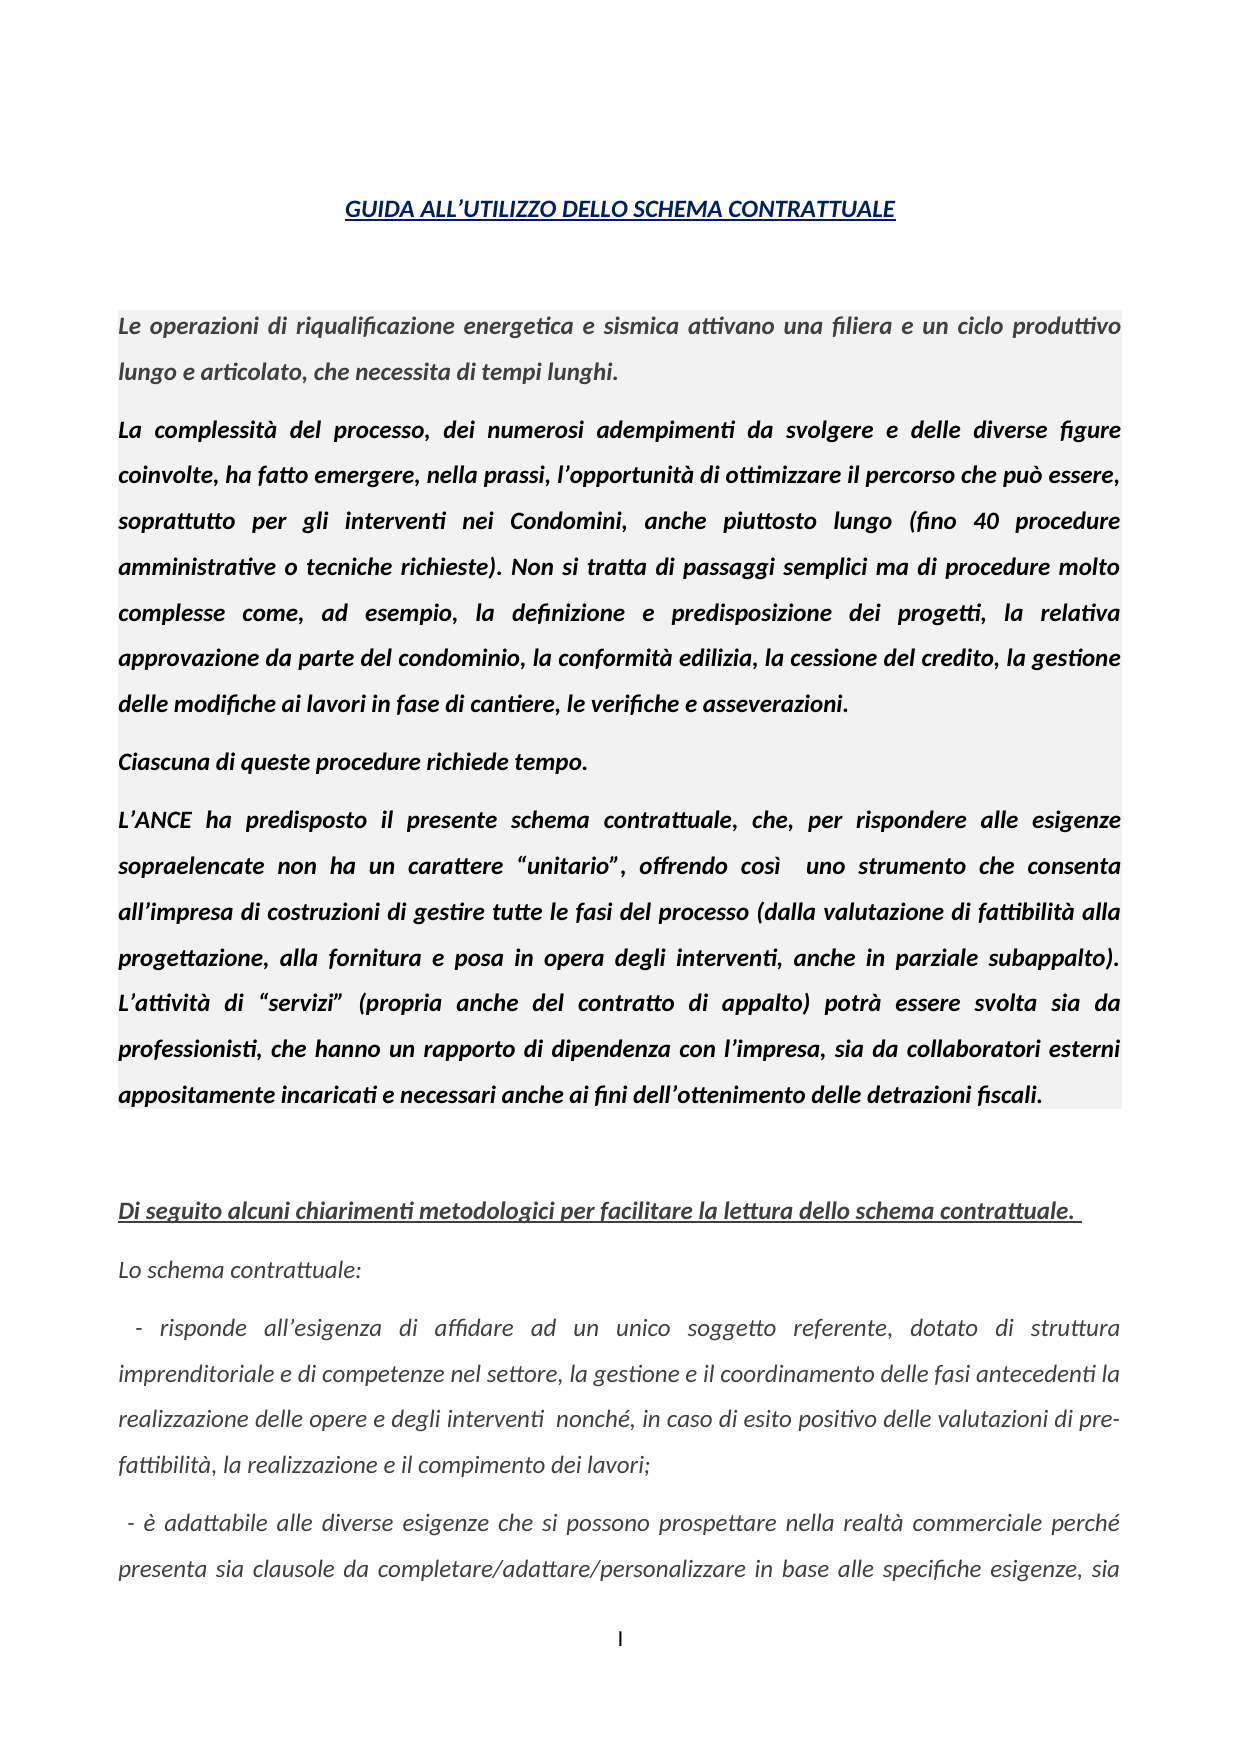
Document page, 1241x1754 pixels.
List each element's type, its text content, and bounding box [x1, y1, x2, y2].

text Lo schema contrattuale: [118, 1254, 1122, 1284]
text GUIDA ALL’UTILIZZO DELLO SCHEMA CONTRATTUALE [118, 193, 1122, 224]
text L’ANCE ha predisposto il presente schema contrattuale, che, per rispondere alle esigenze sopraelencate non ha un carattere “unitario”, offrendo così uno strumento che consenta all’impresa di costruzioni di gestire tutte le fasi del processo (dalla valutazione di fattibilità alla progettazione, alla fornitura e posa in opera degli interventi, anche in parziale subappalto). L’attività di “servizi” (propria anche del contratto di appalto) potrà essere svolta sia da professionisti, che hanno un rapporto di dipendenza con l’impresa, sia da collaboratori esterni appositamente incaricati e necessari anche ai fini dell’ottenimento delle detrazioni fiscali. [118, 805, 1122, 1109]
text Ciascuna di queste procedure richiede tempo. [118, 746, 1122, 777]
text - risponde all’esigenza di affidare ad un unico soggetto referente, dotato di struttura imprenditoriale e di competenze nel settore, la gestione e il coordinamento delle fasi antecedenti la realizzazione delle opere e degli interventi nonché, in caso di esito positivo delle valutazioni di pre-fattibilità, la realizzazione e il compimento dei lavori; [118, 1312, 1122, 1480]
text Le operazioni di riqualificazione energetica e sismica attivano una filiera e un ciclo produttivo lungo e articolato, che necessita di tempi lunghi. [118, 310, 1122, 386]
text La complessità del processo, dei numerosi adempimenti da svolgere e delle diverse figure coinvolte, ha fatto emergere, nella prassi, l’opportunità di ottimizzare il percorso che può essere, soprattutto per gli interventi nei Condomini, anche piuttosto lungo (fino 40 procedure amministrative o tecniche richieste). Non si tratta di passaggi semplici ma di procedure molto complesse come, ad esempio, la definizione e predisposizione dei progetti, la relativa approvazione da parte del condominio, la conformità edilizia, la cessione del credito, la gestione delle modifiche ai lavori in fase di cantiere, le verifiche e asseverazioni. [118, 414, 1122, 719]
text Di seguito alcuni chiarimenti metodologici per facilitare la lettura dello schema contrattuale. [118, 1196, 1122, 1226]
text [118, 1507, 1122, 1584]
